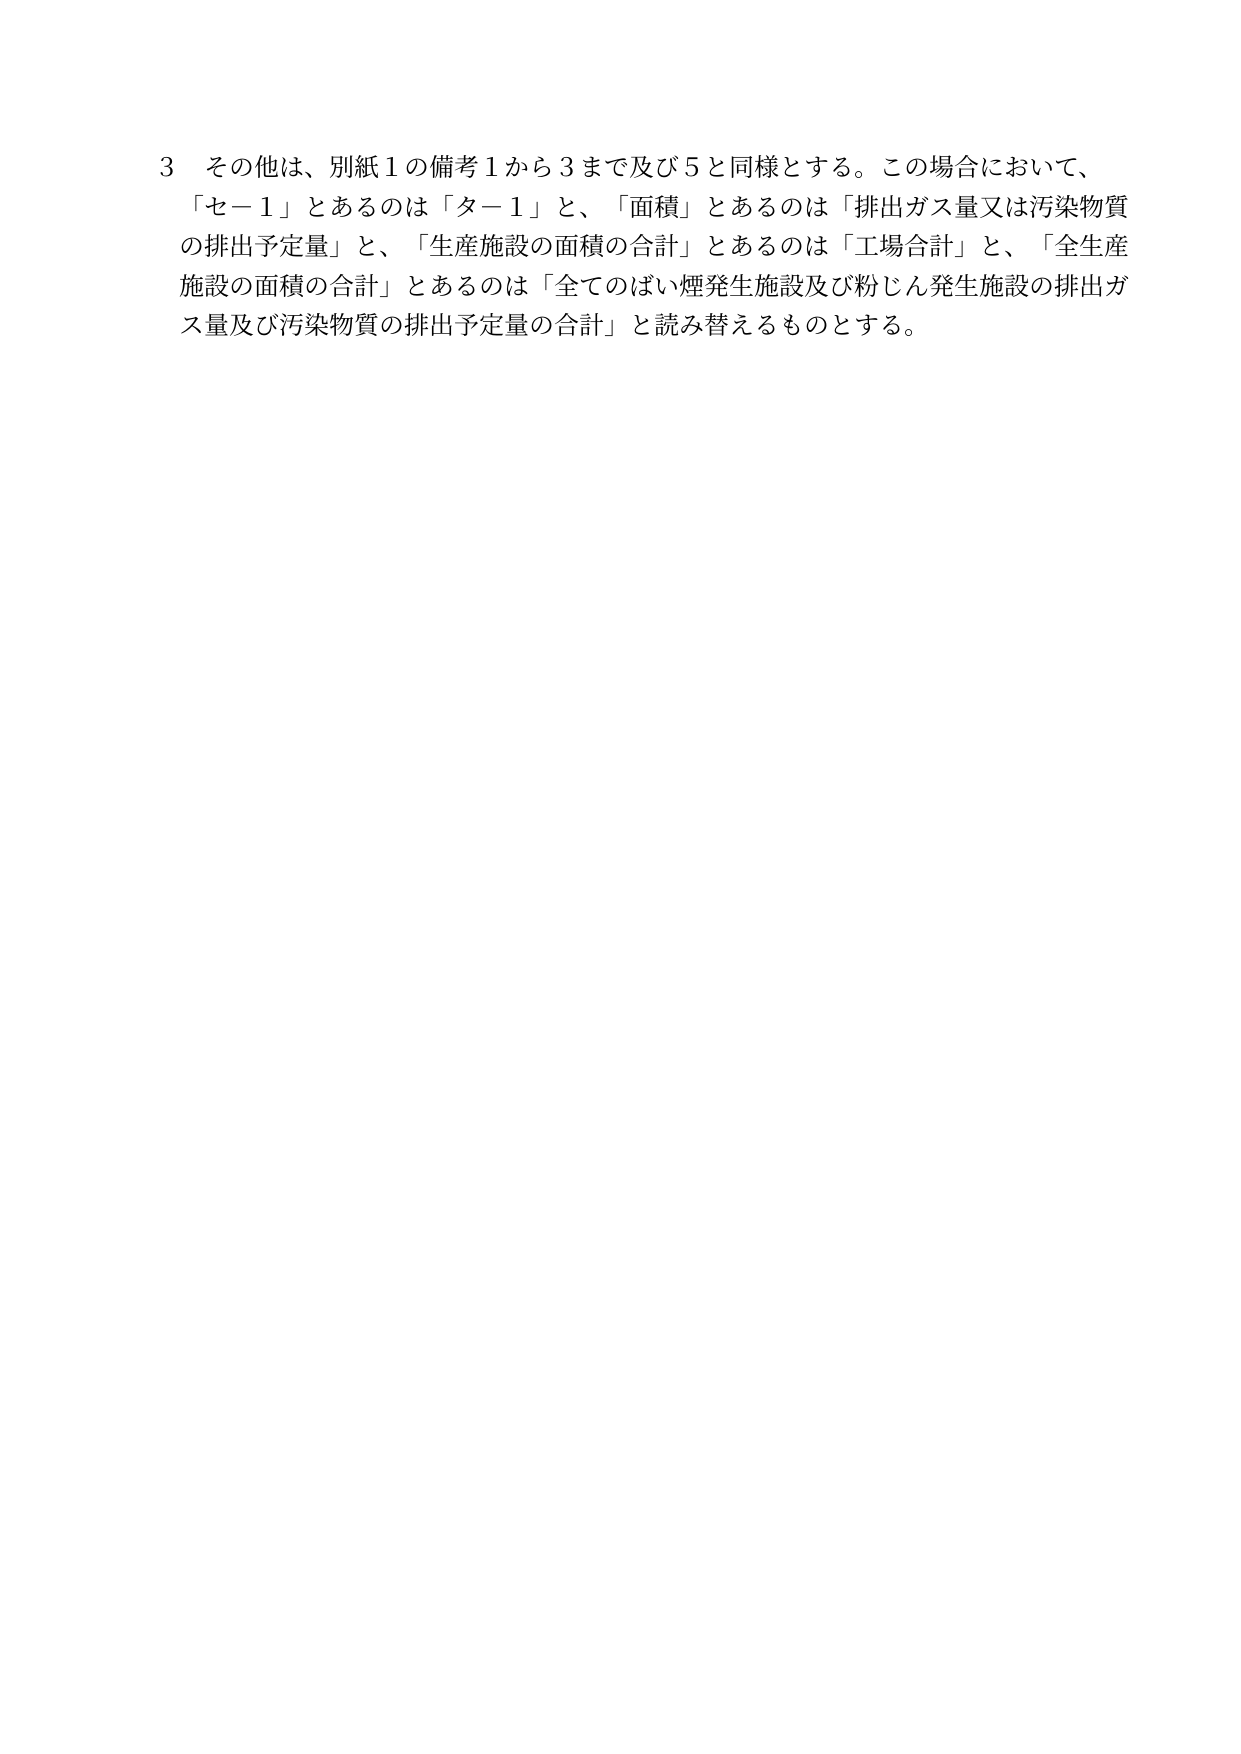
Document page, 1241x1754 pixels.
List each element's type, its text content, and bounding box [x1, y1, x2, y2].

text ３ その他は、別紙１の備考１から３まで及び５と同様とする。この場合において、「セ－１」とあるのは「タ－１」と、「面積」とあるのは「排出ガス量又は汚染物質の排出予定量」と、「生産施設の面積の合計」とあるのは「工場合計」と、「全生産施設の面積の合計」とあるのは「全てのばい煙発生施設及び粉じん発生施設の排出ガス量及び汚染物質の排出予定量の合計」と読み替えるものとする。 [154, 148, 1152, 342]
